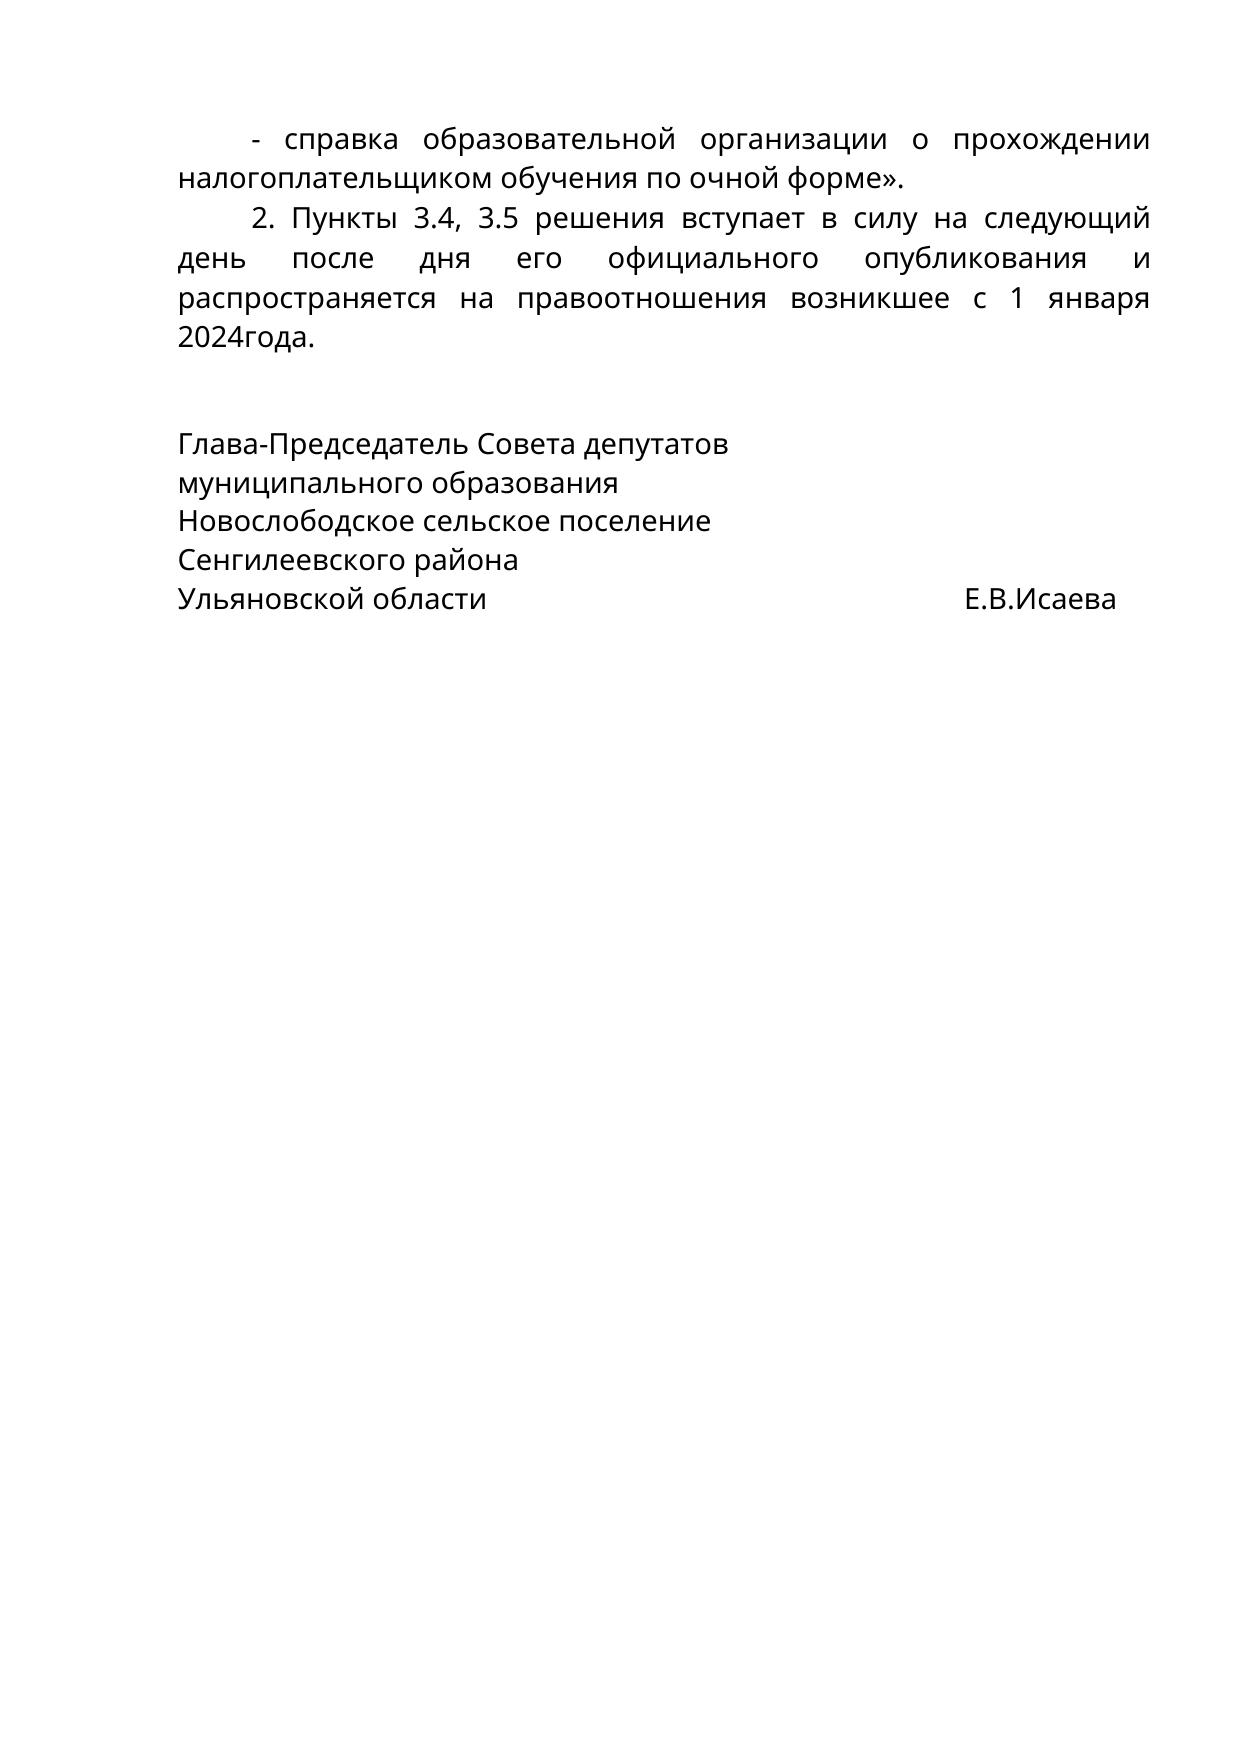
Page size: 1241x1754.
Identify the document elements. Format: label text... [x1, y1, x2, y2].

text - справка образовательной организации о прохождении налогоплательщиком обучения по очной форме». [177, 118, 1152, 197]
text Глава-Председатель Совета депутатов [177, 423, 1152, 462]
text Новослободское сельское поселение [177, 501, 1152, 540]
text Сенгилеевского района [177, 540, 1152, 578]
text муниципального образования [177, 462, 1152, 501]
text 2. Пункты 3.4, 3.5 решения вступает в силу на следующий день после дня его официального опубликования и распространяется на правоотношения возникшее с 1 января 2024года. [177, 197, 1152, 356]
text Ульяновской области Е.В.Исаева [177, 578, 1152, 617]
